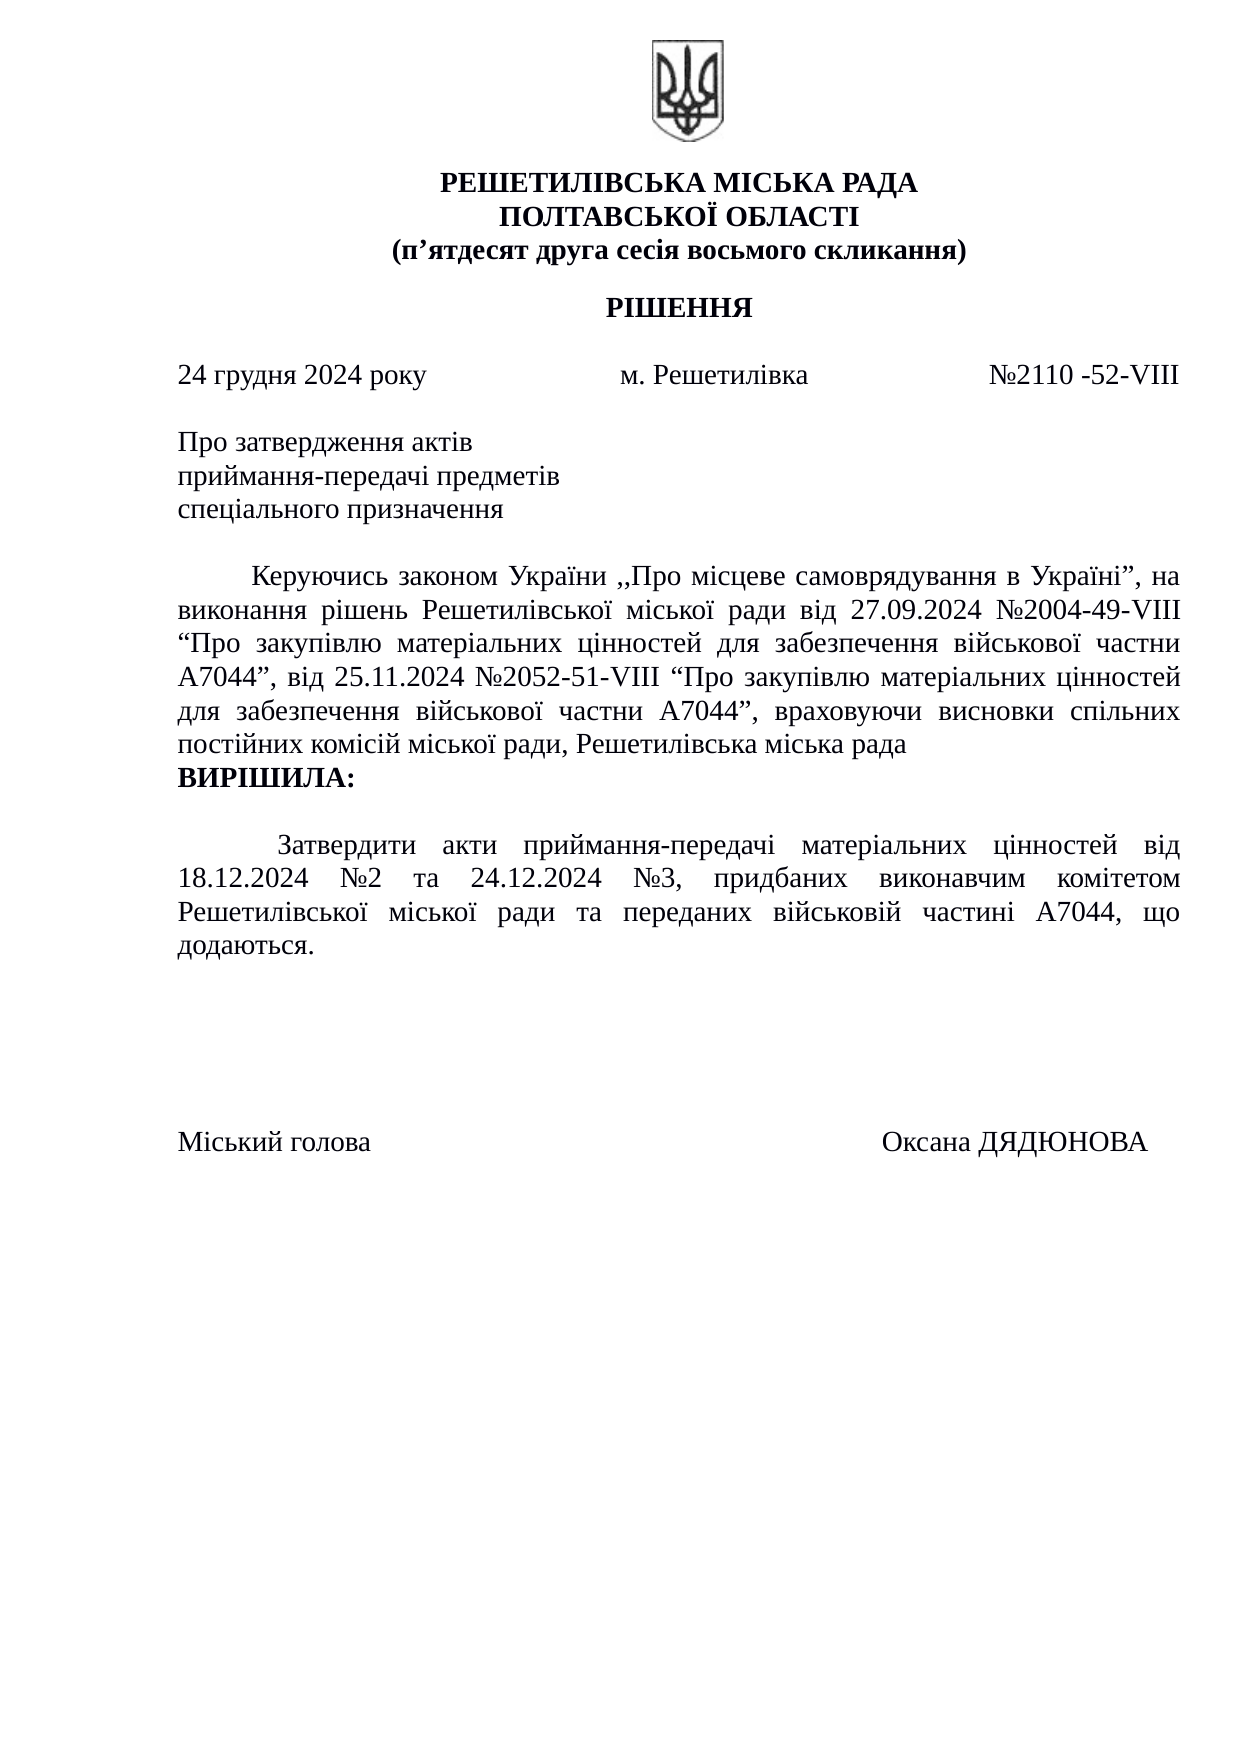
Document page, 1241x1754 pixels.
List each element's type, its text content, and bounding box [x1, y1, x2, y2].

text Про затвердження актів [177, 424, 1181, 458]
picture [652, 40, 724, 142]
text РІШЕННЯ [177, 290, 1181, 324]
text РЕШЕТИЛІВСЬКА МІСЬКА РАДА [177, 165, 1181, 199]
text (п’ятдесят друга сесія восьмого скликання) [177, 232, 1181, 266]
text Керуючись законом України ,,Про місцеве самоврядування в Україні”, на виконання рішень Решетилівської міської ради від 27.09.2024 №2004-49-VIII “Про закупівлю матеріальних цінностей для забезпечення військової частни А7044”, від 25.11.2024 №2052-51-VIII “Про закупівлю матеріальних цінностей для забезпечення військової частни А7044”, враховуючи висновки спільних постійних комісій міської ради, Решетилівська міська рада [177, 558, 1181, 760]
text 24 грудня 2024 року м. Решетилівка №2110 -52-VIII [177, 357, 1181, 391]
text Затвердити акти приймання-передачі матеріальних цінностей від 18.12.2024 №2 та 24.12.2024 №3, придбаних виконавчим комітетом Решетилівської міської ради та переданих військовій частині А7044, що додаються. [177, 827, 1181, 961]
text приймання-передачі предметів [177, 458, 1181, 491]
text Міський голова Оксана ДЯДЮНОВА [177, 1124, 1181, 1157]
text ПОЛТАВСЬКОЇ ОБЛАСТІ [177, 199, 1181, 232]
text ВИРІШИЛА: [177, 760, 1181, 793]
text спеціального призначення [177, 491, 1181, 525]
